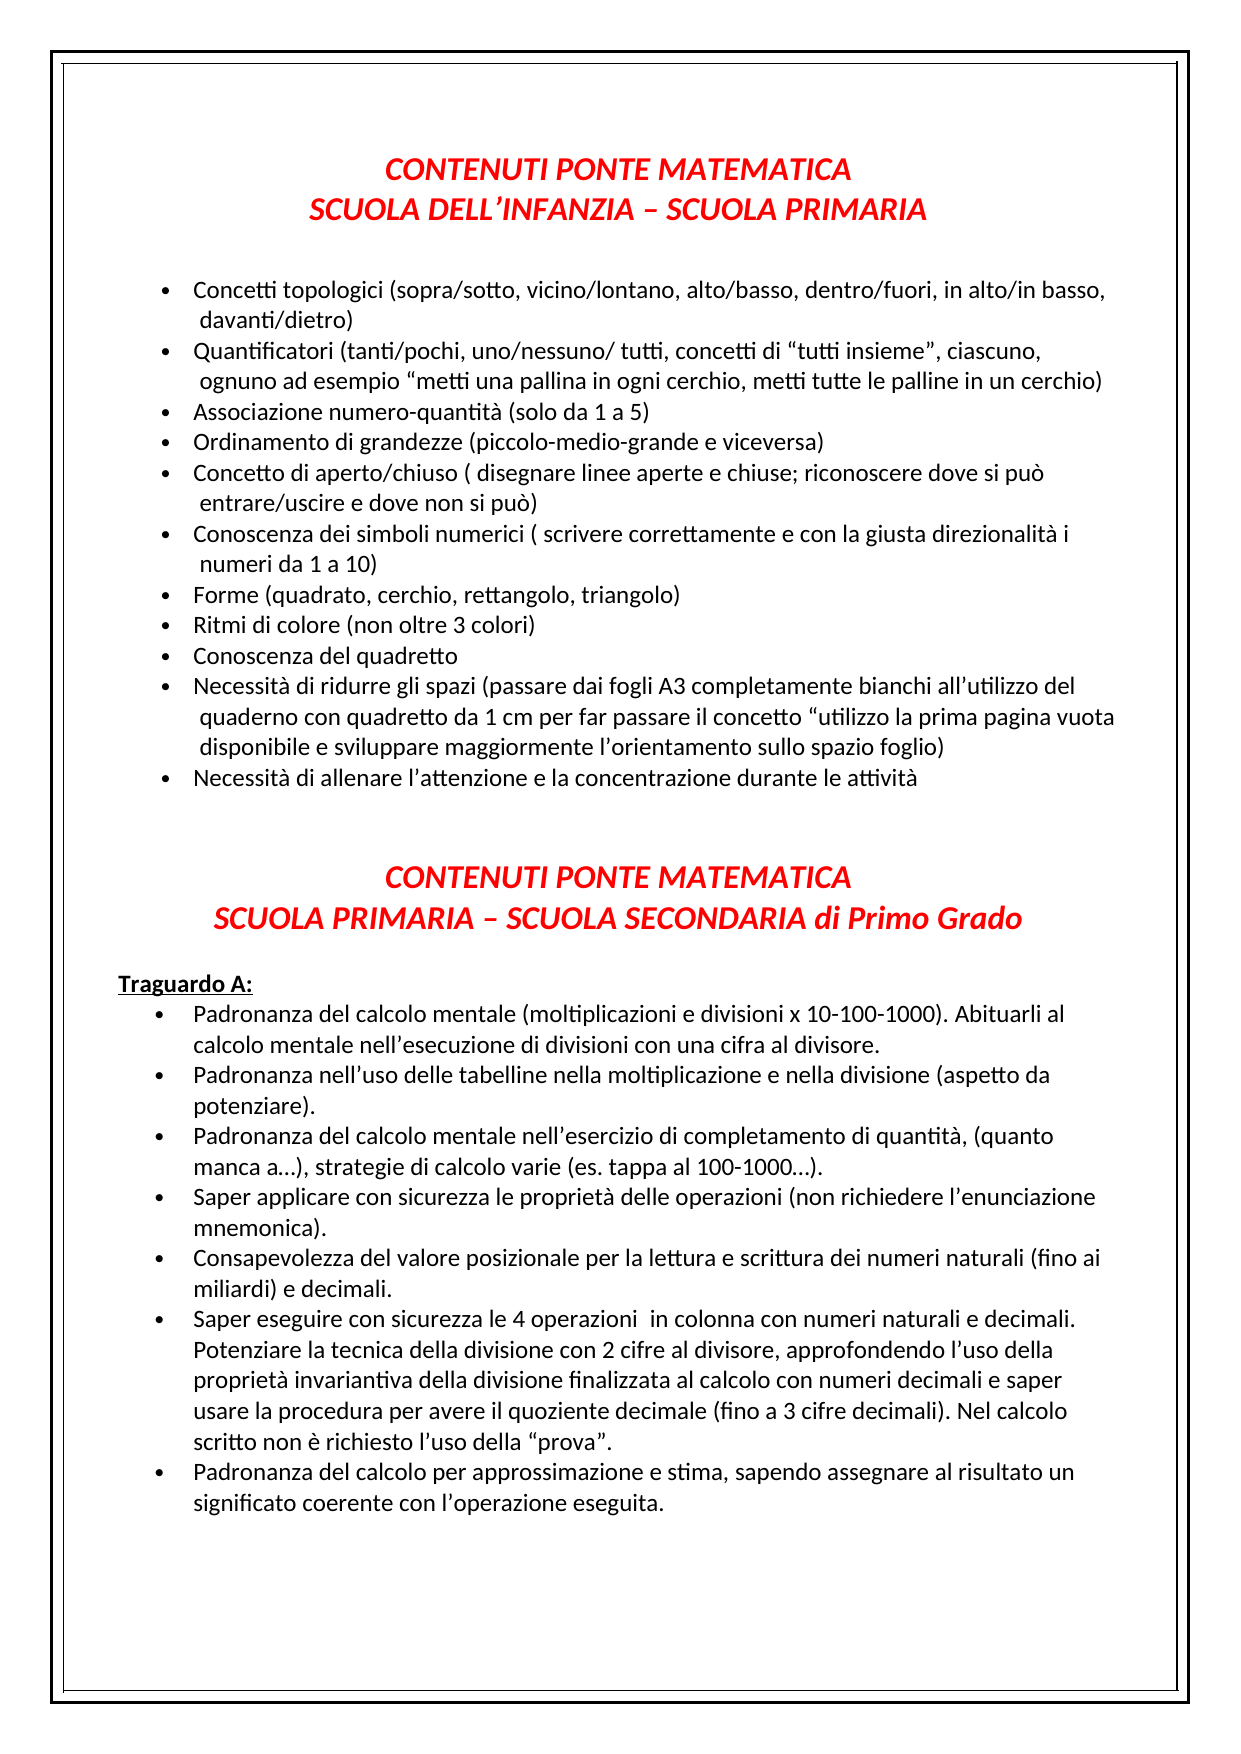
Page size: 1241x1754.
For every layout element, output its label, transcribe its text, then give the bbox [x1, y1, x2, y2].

list Saper eseguire con sicurezza le 4 operazioni in colonna con numeri naturali e decimali. Potenziare la tecnica della divisione con 2 cifre al divisore, approfondendo l’uso della proprietà invariantiva della divisione finalizzata al calcolo con numeri decimali e saper usare la procedura per avere il quoziente decimale (fino a 3 cifre decimali). Nel calcolo scritto non è richiesto l’uso della “prova”. [156, 1303, 1122, 1456]
list Padronanza del calcolo mentale (moltiplicazioni e divisioni x 10-100-1000). Abituarli al calcolo mentale nell’esecuzione di divisioni con una cifra al divisore. [156, 998, 1122, 1059]
list Concetto di aperto/chiuso ( disegnare linee aperte e chiuse; riconoscere dove si può entrare/uscire e dove non si può) [162, 457, 1122, 518]
list Concetti topologici (sopra/sotto, vicino/lontano, alto/basso, dentro/fuori, in alto/in basso, davanti/dietro) [162, 274, 1122, 335]
list Quantificatori (tanti/pochi, uno/nessuno/ tutti, concetti di “tutti insieme”, ciascuno, ognuno ad esempio “metti una pallina in ogni cerchio, metti tutte le palline in un cerchio) [162, 335, 1122, 396]
text SCUOLA PRIMARIA – SCUOLA SECONDARIA di Primo Grado [118, 897, 1122, 938]
list Forme (quadrato, cerchio, rettangolo, triangolo) [162, 579, 1122, 609]
list Ordinamento di grandezze (piccolo-medio-grande e viceversa) [162, 426, 1122, 457]
list Padronanza del calcolo per approssimazione e stima, sapendo assegnare al risultato un significato coerente con l’operazione eseguita. [156, 1456, 1122, 1517]
text SCUOLA DELL’INFANZIA – SCUOLA PRIMARIA [118, 188, 1122, 229]
list Necessità di allenare l’attenzione e la concentrazione durante le attività [162, 762, 1122, 793]
list Necessità di ridurre gli spazi (passare dai fogli A3 completamente bianchi all’utilizzo del quaderno con quadretto da 1 cm per far passare il concetto “utilizzo la prima pagina vuota disponibile e sviluppare maggiormente l’orientamento sullo spazio foglio) [162, 671, 1122, 762]
list Padronanza nell’uso delle tabelline nella moltiplicazione e nella divisione (aspetto da potenziare). [156, 1059, 1122, 1120]
text Traguardo A: [118, 968, 1122, 998]
list Padronanza del calcolo mentale nell’esercizio di completamento di quantità, (quanto manca a…), strategie di calcolo varie (es. tappa al 100-1000…). [156, 1120, 1122, 1181]
text CONTENUTI PONTE MATEMATICA [118, 856, 1122, 897]
list Conoscenza del quadretto [162, 640, 1122, 671]
list Saper applicare con sicurezza le proprietà delle operazioni (non richiedere l’enunciazione mnemonica). [156, 1181, 1122, 1242]
list Consapevolezza del valore posizionale per la lettura e scrittura dei numeri naturali (fino ai miliardi) e decimali. [156, 1242, 1122, 1303]
list Ritmi di colore (non oltre 3 colori) [162, 609, 1122, 640]
list Associazione numero-quantità (solo da 1 a 5) [162, 396, 1122, 426]
list Conoscenza dei simboli numerici ( scrivere correttamente e con la giusta direzionalità i numeri da 1 a 10) [162, 518, 1122, 579]
text CONTENUTI PONTE MATEMATICA [118, 148, 1122, 188]
